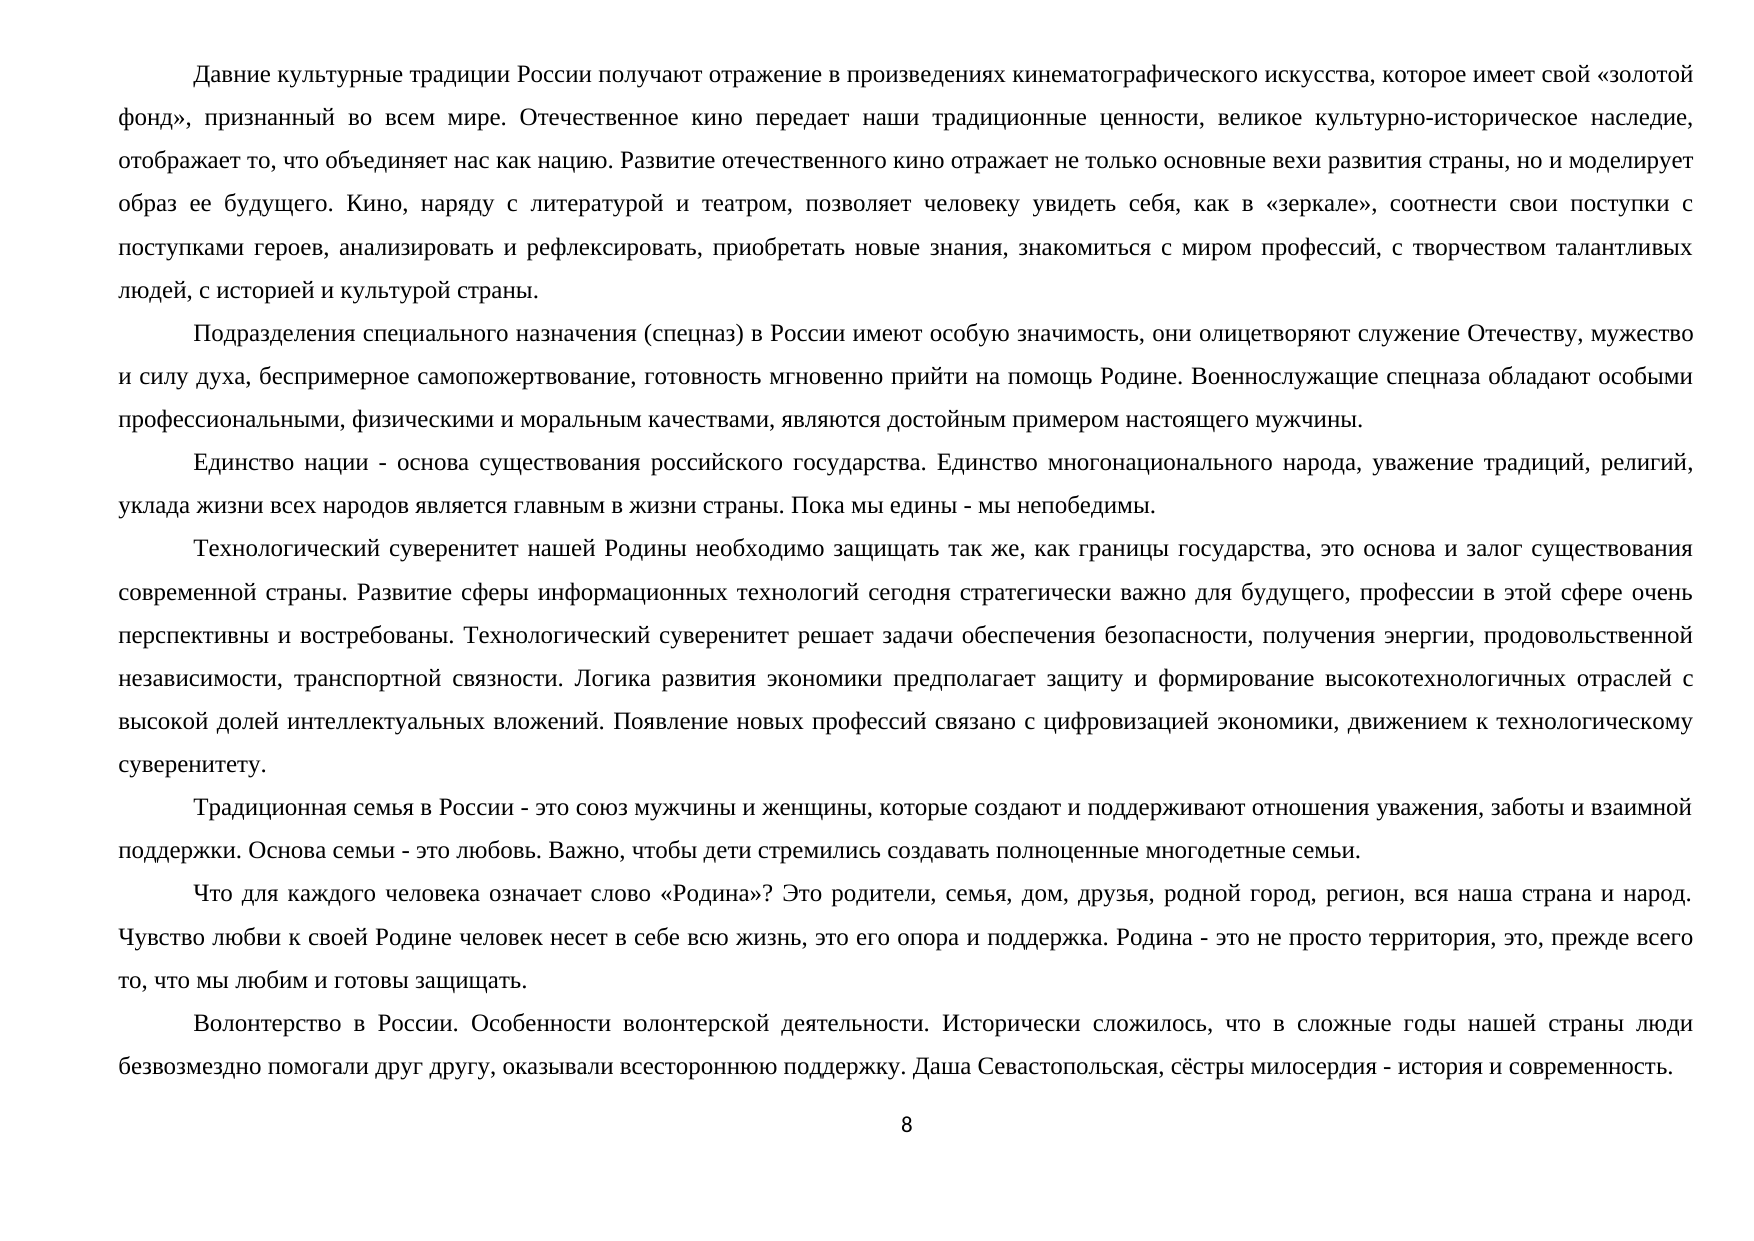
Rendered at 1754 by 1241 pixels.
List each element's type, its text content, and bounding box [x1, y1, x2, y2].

text Подразделения специального назначения (спецназ) в России имеют особую значимость, они олицетворяют служение Отечеству, мужество и силу духа, беспримерное самопожертвование, готовность мгновенно прийти на помощь Родине. Военнослужащие спецназа обладают особыми профессиональными, физическими и моральным качествами, являются достойным примером настоящего мужчины. [118, 318, 1695, 433]
text Технологический суверенитет нашей Родины необходимо защищать так же, как границы государства, это основа и залог существования современной страны. Развитие сферы информационных технологий сегодня стратегически важно для будущего, профессии в этой сфере очень перспективны и востребованы. Технологический суверенитет решает задачи обеспечения безопасности, получения энергии, продовольственной независимости, транспортной связности. Логика развития экономики предполагает защиту и формирование высокотехнологичных отраслей с высокой долей интеллектуальных вложений. Появление новых профессий связано с цифровизацией экономики, движением к технологическому суверенитету. [118, 533, 1695, 778]
text Единство нации - основа существования российского государства. Единство многонационального народа, уважение традиций, религий, уклада жизни всех народов является главным в жизни страны. Пока мы едины - мы непобедимы. [118, 447, 1695, 519]
text Традиционная семья в России - это союз мужчины и женщины, которые создают и поддерживают отношения уважения, заботы и взаимной поддержки. Основа семьи - это любовь. Важно, чтобы дети стремились создавать полноценные многодетные семьи. [118, 792, 1695, 864]
text Давние культурные традиции России получают отражение в произведениях кинематографического искусства, которое имеет свой «золотой фонд», признанный во всем мире. Отечественное кино передает наши традиционные ценности, великое культурно-историческое наследие, отображает то, что объединяет нас как нацию. Развитие отечественного кино отражает не только основные вехи развития страны, но и моделирует образ ее будущего. Кино, наряду с литературой и театром, позволяет человеку увидеть себя, как в «зеркале», соотнести свои поступки с поступками героев, анализировать и рефлексировать, приобретать новые знания, знакомиться с миром профессий, с творчеством талантливых людей, с историей и культурой страны. [118, 59, 1695, 303]
text Что для каждого человека означает слово «Родина»? Это родители, семья, дом, друзья, родной город, регион, вся наша страна и народ. Чувство любви к своей Родине человек несет в себе всю жизнь, это его опора и поддержка. Родина - это не просто территория, это, прежде всего то, что мы любим и готовы защищать. [118, 878, 1695, 993]
text Волонтерство в России. Особенности волонтерской деятельности. Исторически сложилось, что в сложные годы нашей страны люди безвозмездно помогали друг другу, оказывали всестороннюю поддержку. Даша Севастопольская, сёстры милосердия - история и современность. [118, 1008, 1695, 1080]
